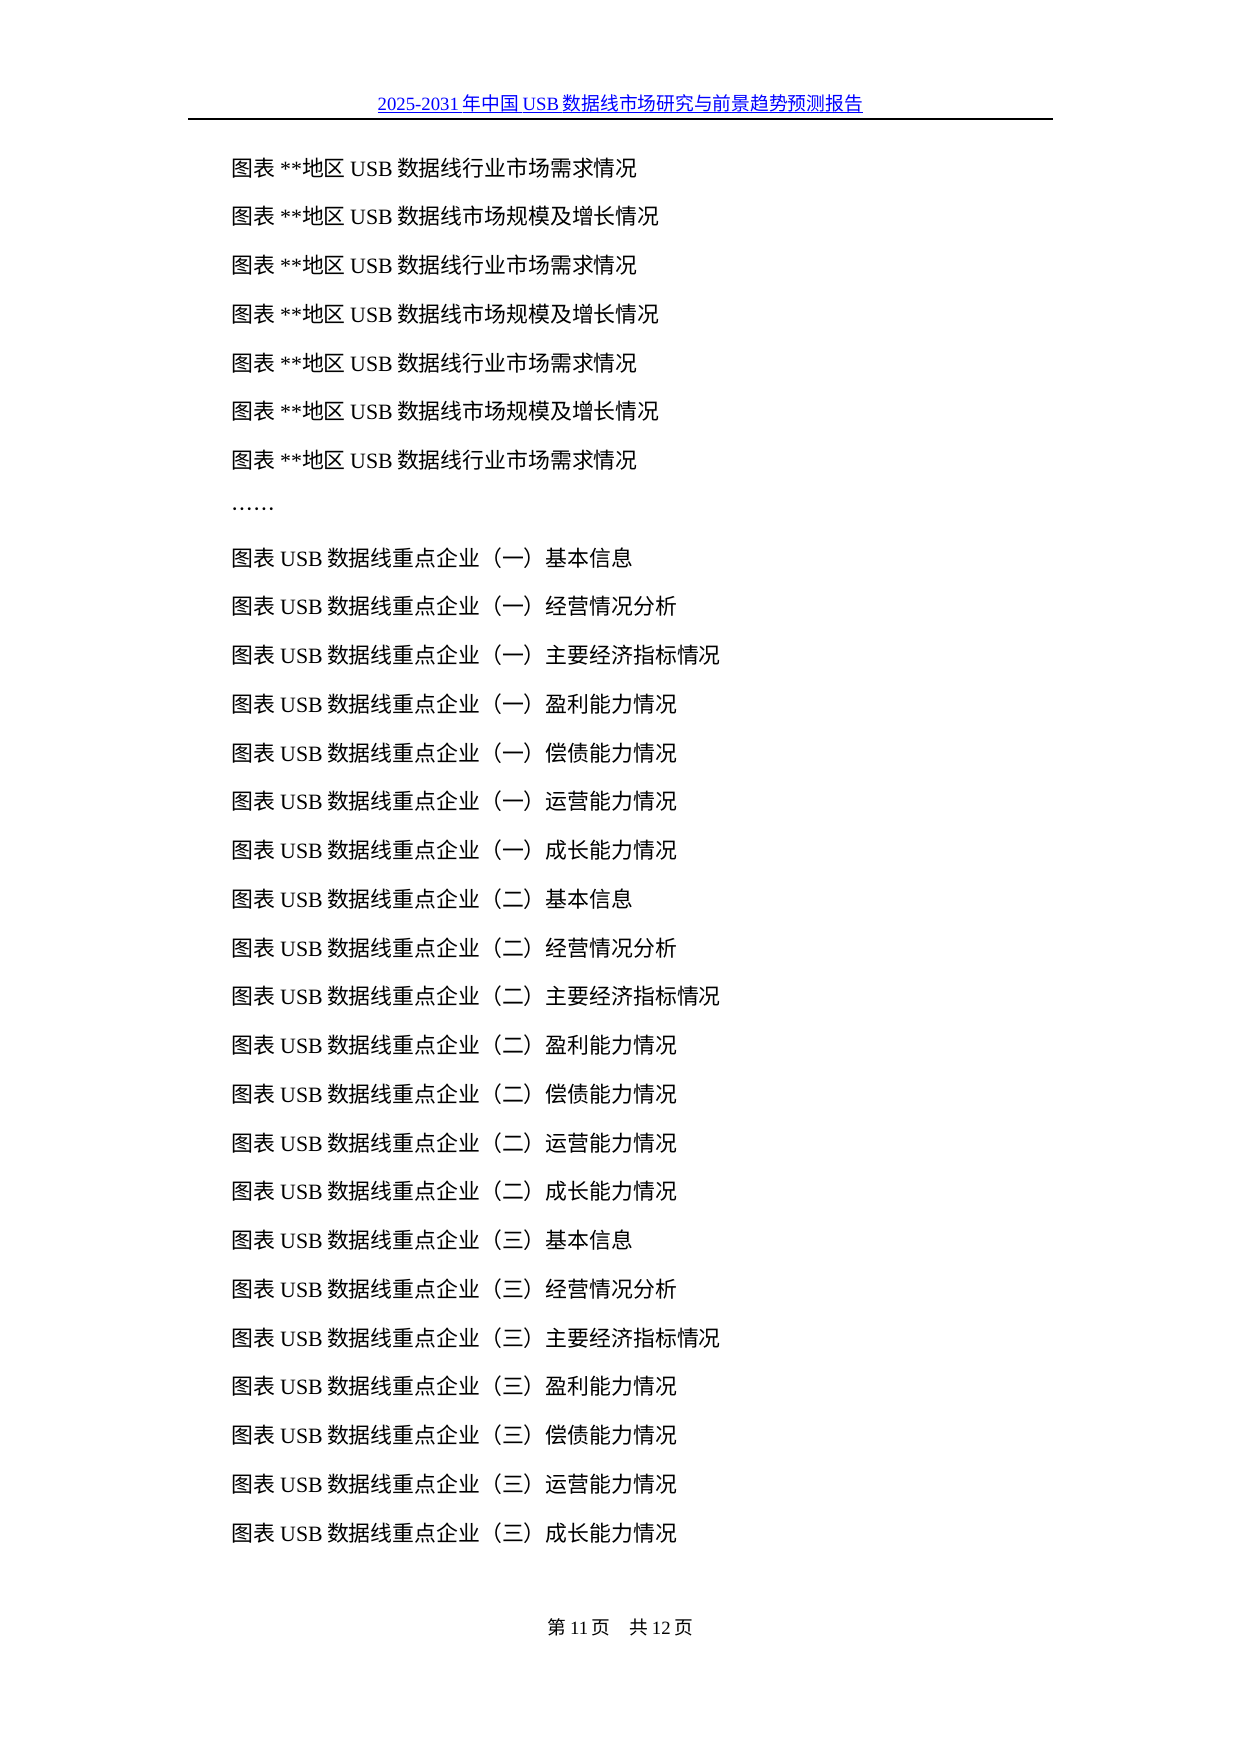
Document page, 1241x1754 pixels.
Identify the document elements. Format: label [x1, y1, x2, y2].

text [187, 150, 1053, 1548]
